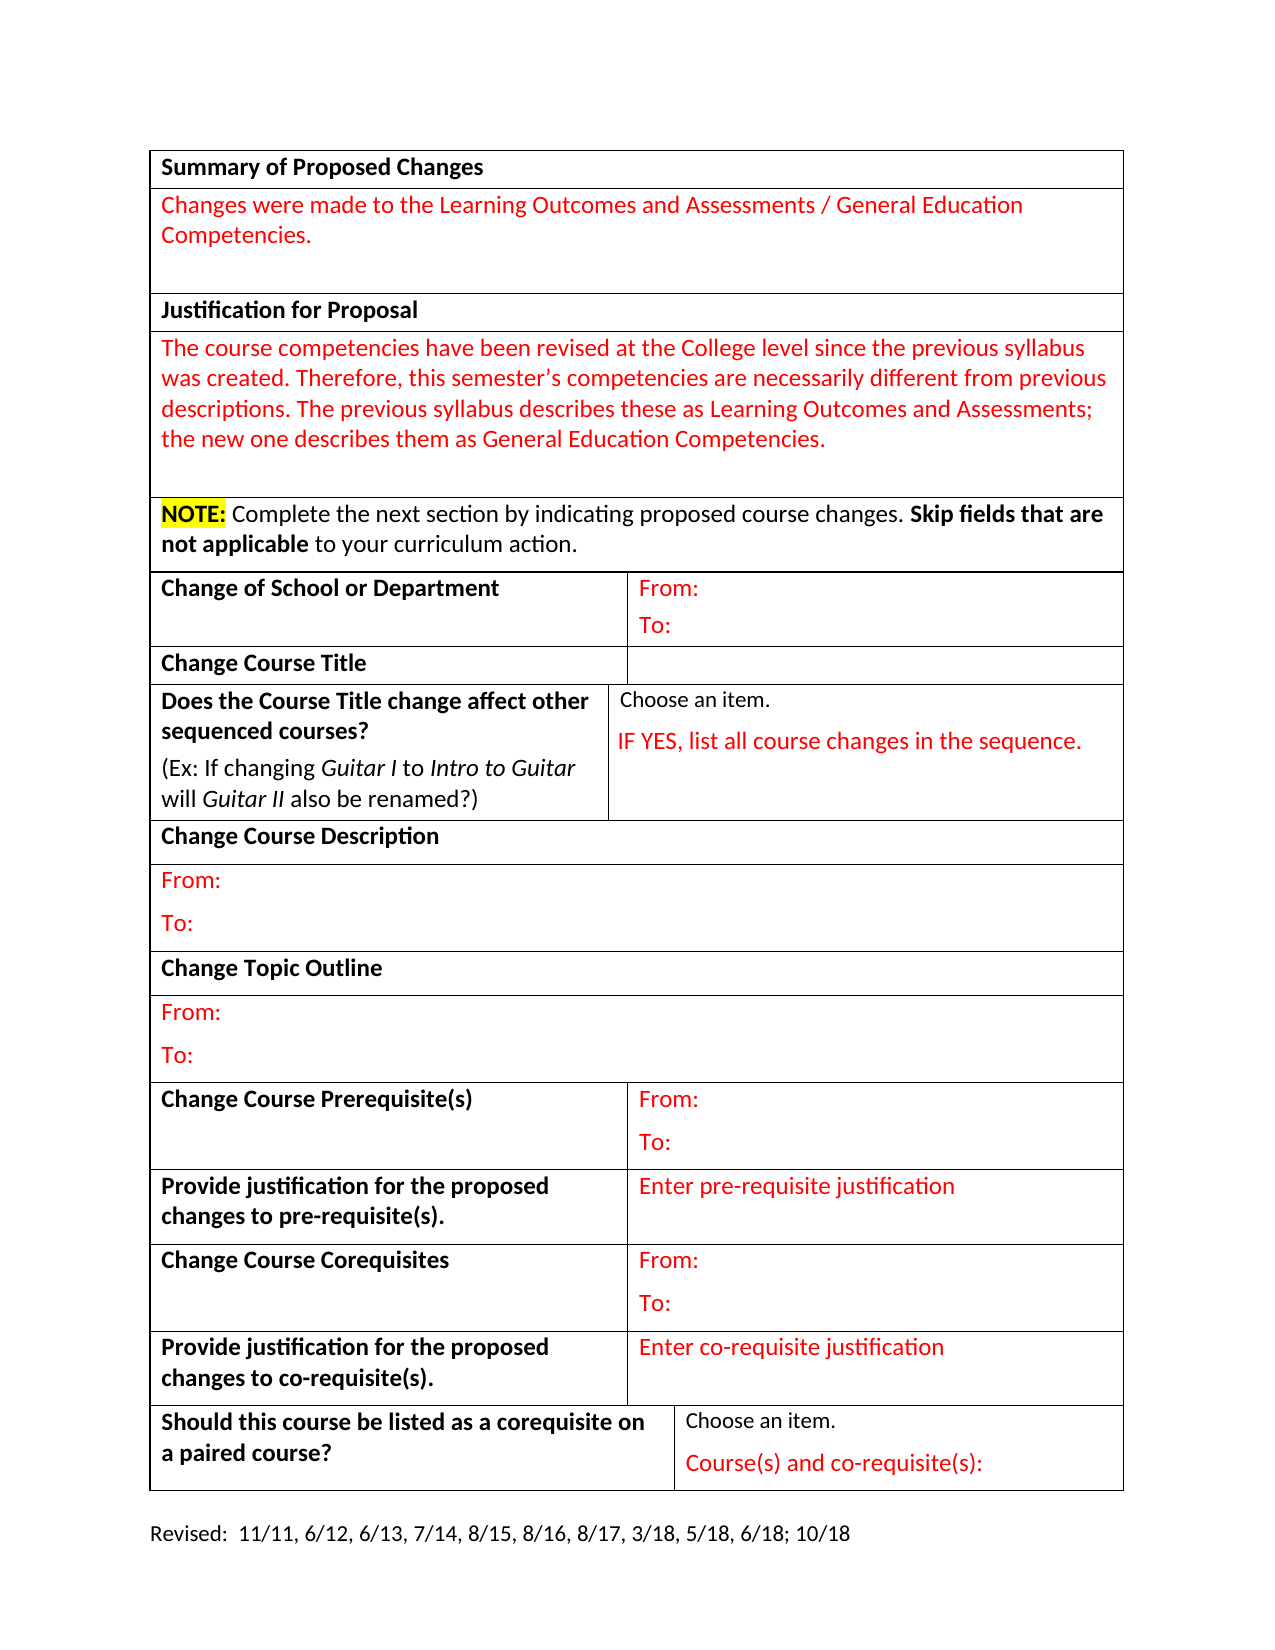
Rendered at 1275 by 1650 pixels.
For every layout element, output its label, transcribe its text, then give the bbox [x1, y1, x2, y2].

table_cell From: To: [628, 1245, 1123, 1331]
table_cell IF YES, list all course changes in the sequence. [609, 685, 1123, 819]
table_cell Change Topic Outline [151, 952, 1123, 995]
table_cell Change of School or Department [151, 573, 627, 646]
table_cell Change Course Corequisites [151, 1245, 627, 1331]
table_cell Enter co-requisite justification [628, 1332, 1123, 1405]
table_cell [675, 1406, 1123, 1490]
table_cell Change Course Description [151, 821, 1123, 863]
table_cell Enter pre-requisite justification [628, 1170, 1123, 1243]
table_header Summary of Proposed Changes [151, 151, 1123, 188]
table_cell From: To: [628, 1083, 1123, 1169]
table_cell NOTE: Complete the next section by indicating proposed course changes. Skip fields that are not applicable to your curriculum action. [151, 498, 1123, 571]
table_cell Does the Course Title change affect other sequenced courses? (Ex: If changing Guitar I to Intro to Guitar will Guitar II also be renamed?) [151, 685, 608, 819]
table_cell The course competencies have been revised at the College level since the previous syllabus was created. Therefore, this semester’s competencies are necessarily different from previous descriptions. The previous syllabus describes these as Learning Outcomes and Assessments; the new one describes them as General Education Competencies. [151, 332, 1123, 497]
table_cell From: To: [628, 573, 1123, 646]
table_cell Change Course Title [151, 647, 627, 684]
table_cell Justification for Proposal [151, 294, 1123, 331]
table_cell Provide justification for the proposed changes to co-requisite(s). [151, 1332, 627, 1405]
table_cell From: To: [151, 865, 1123, 951]
table_cell Change Course Prerequisite(s) [151, 1083, 627, 1169]
table_cell Provide justification for the proposed changes to pre-requisite(s). [151, 1170, 627, 1243]
table_cell From: To: [151, 996, 1123, 1082]
table_cell Changes were made to the Learning Outcomes and Assessments / General Education Competencies. [151, 189, 1123, 293]
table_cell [151, 1406, 674, 1490]
table_cell [628, 647, 1123, 684]
